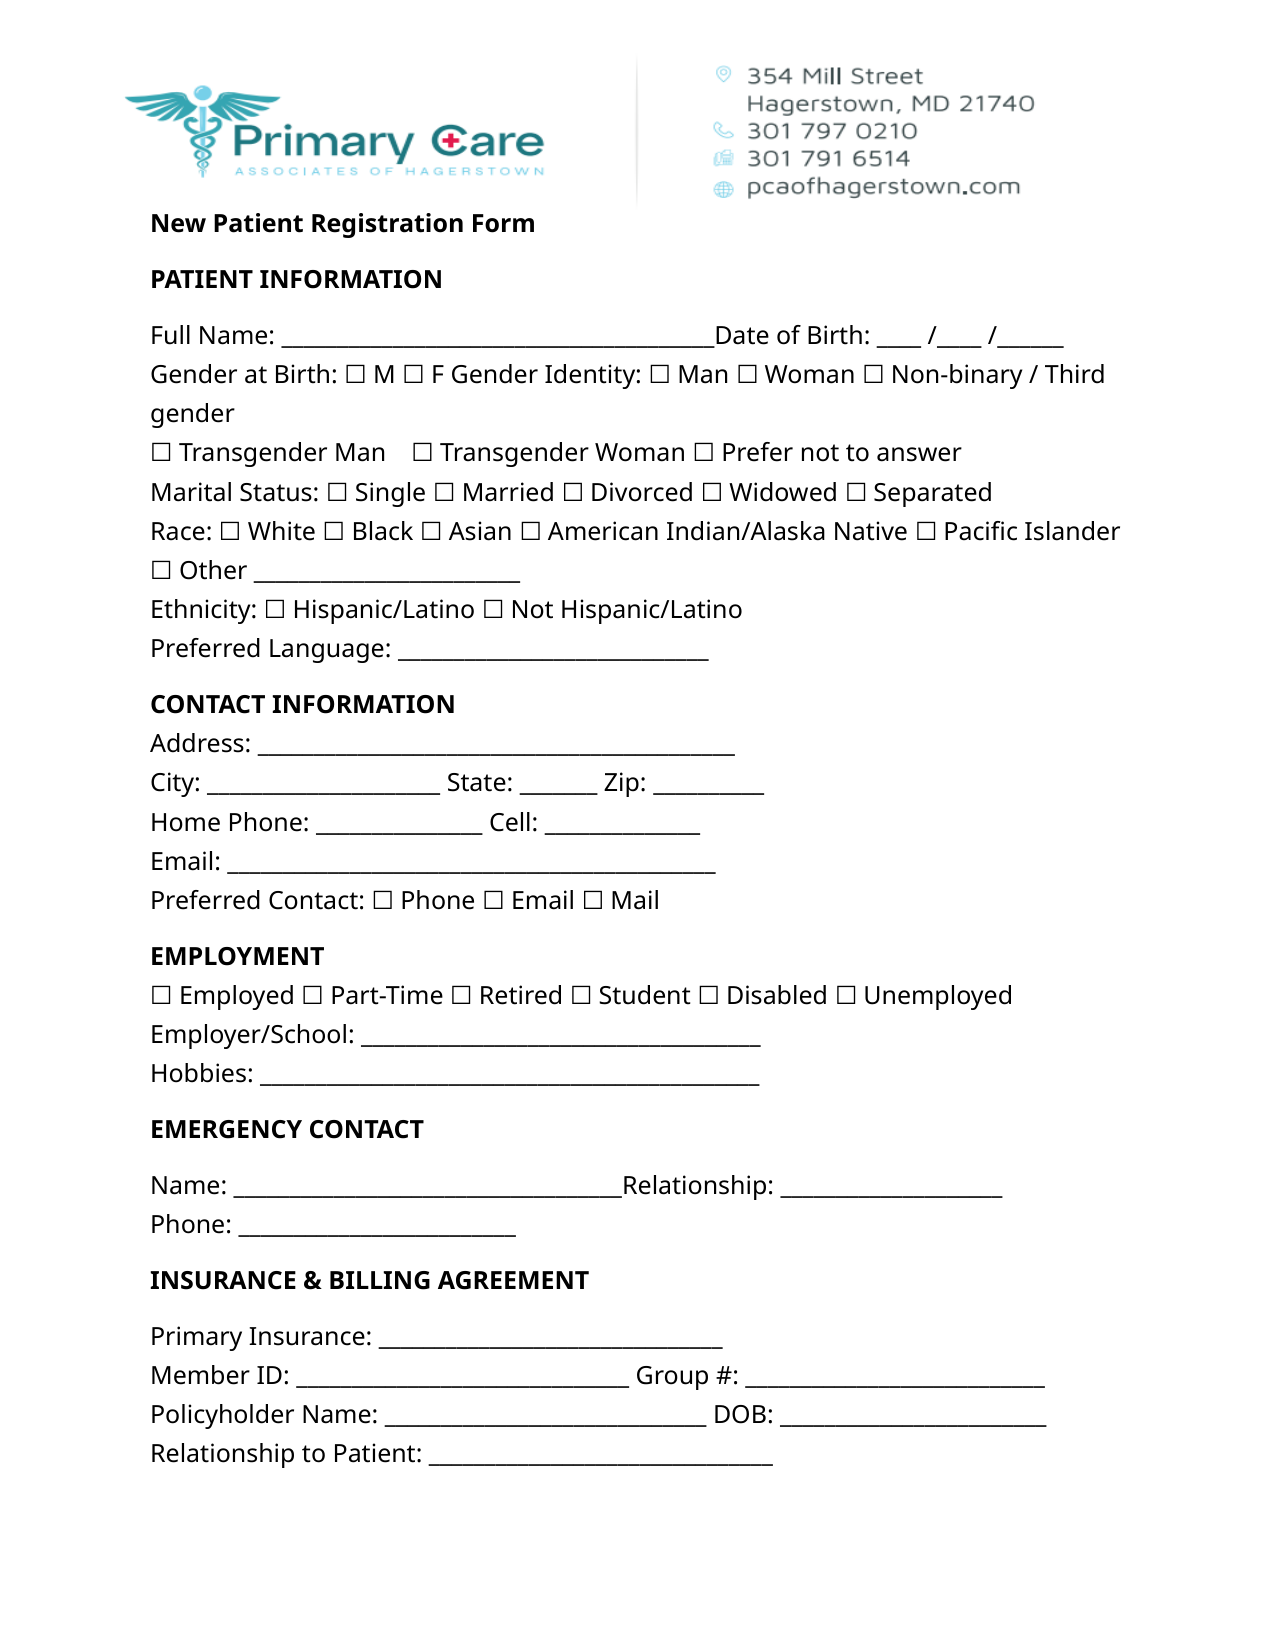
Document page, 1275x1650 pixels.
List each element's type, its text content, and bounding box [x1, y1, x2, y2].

text PATIENT INFORMATION [150, 262, 1125, 296]
text CONTACT INFORMATION Address: ___________________________________________ City: _____________________ State: _______ Zip: __________ Home Phone: _______________ Cell: ______________ Email: ____________________________________________ Preferred Contact: ☐ Phone ☐ Email ☐ Mail [150, 687, 1125, 917]
text EMERGENCY CONTACT [150, 1112, 1125, 1146]
text INSURANCE & BILLING AGREEMENT [150, 1262, 1125, 1297]
picture [0, 0, 1274, 262]
text New Patient Registration Form [150, 206, 1125, 240]
text Full Name: _______________________________________Date of Birth: ____ /____ /______ Gender at Birth: ☐ M ☐ F Gender Identity: ☐ Man ☐ Woman ☐ Non-binary / Third gender ☐ Transgender Man ☐ Transgender Woman ☐ Prefer not to answer Marital Status: ☐ Single ☐ Married ☐ Divorced ☐ Widowed ☐ Separated Race: ☐ White ☐ Black ☐ Asian ☐ American Indian/Alaska Native ☐ Pacific Islander ☐ Other ________________________ Ethnicity: ☐ Hispanic/Latino ☐ Not Hispanic/Latino Preferred Language: ____________________________ [150, 317, 1125, 665]
text Name: ___________________________________Relationship: ____________________ Phone: _________________________ [150, 1167, 1125, 1241]
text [150, 1318, 1125, 1470]
text EMPLOYMENT ☐ Employed ☐ Part-Time ☐ Retired ☐ Student ☐ Disabled ☐ Unemployed Employer/School: ____________________________________ Hobbies: _____________________________________________ [150, 938, 1125, 1090]
